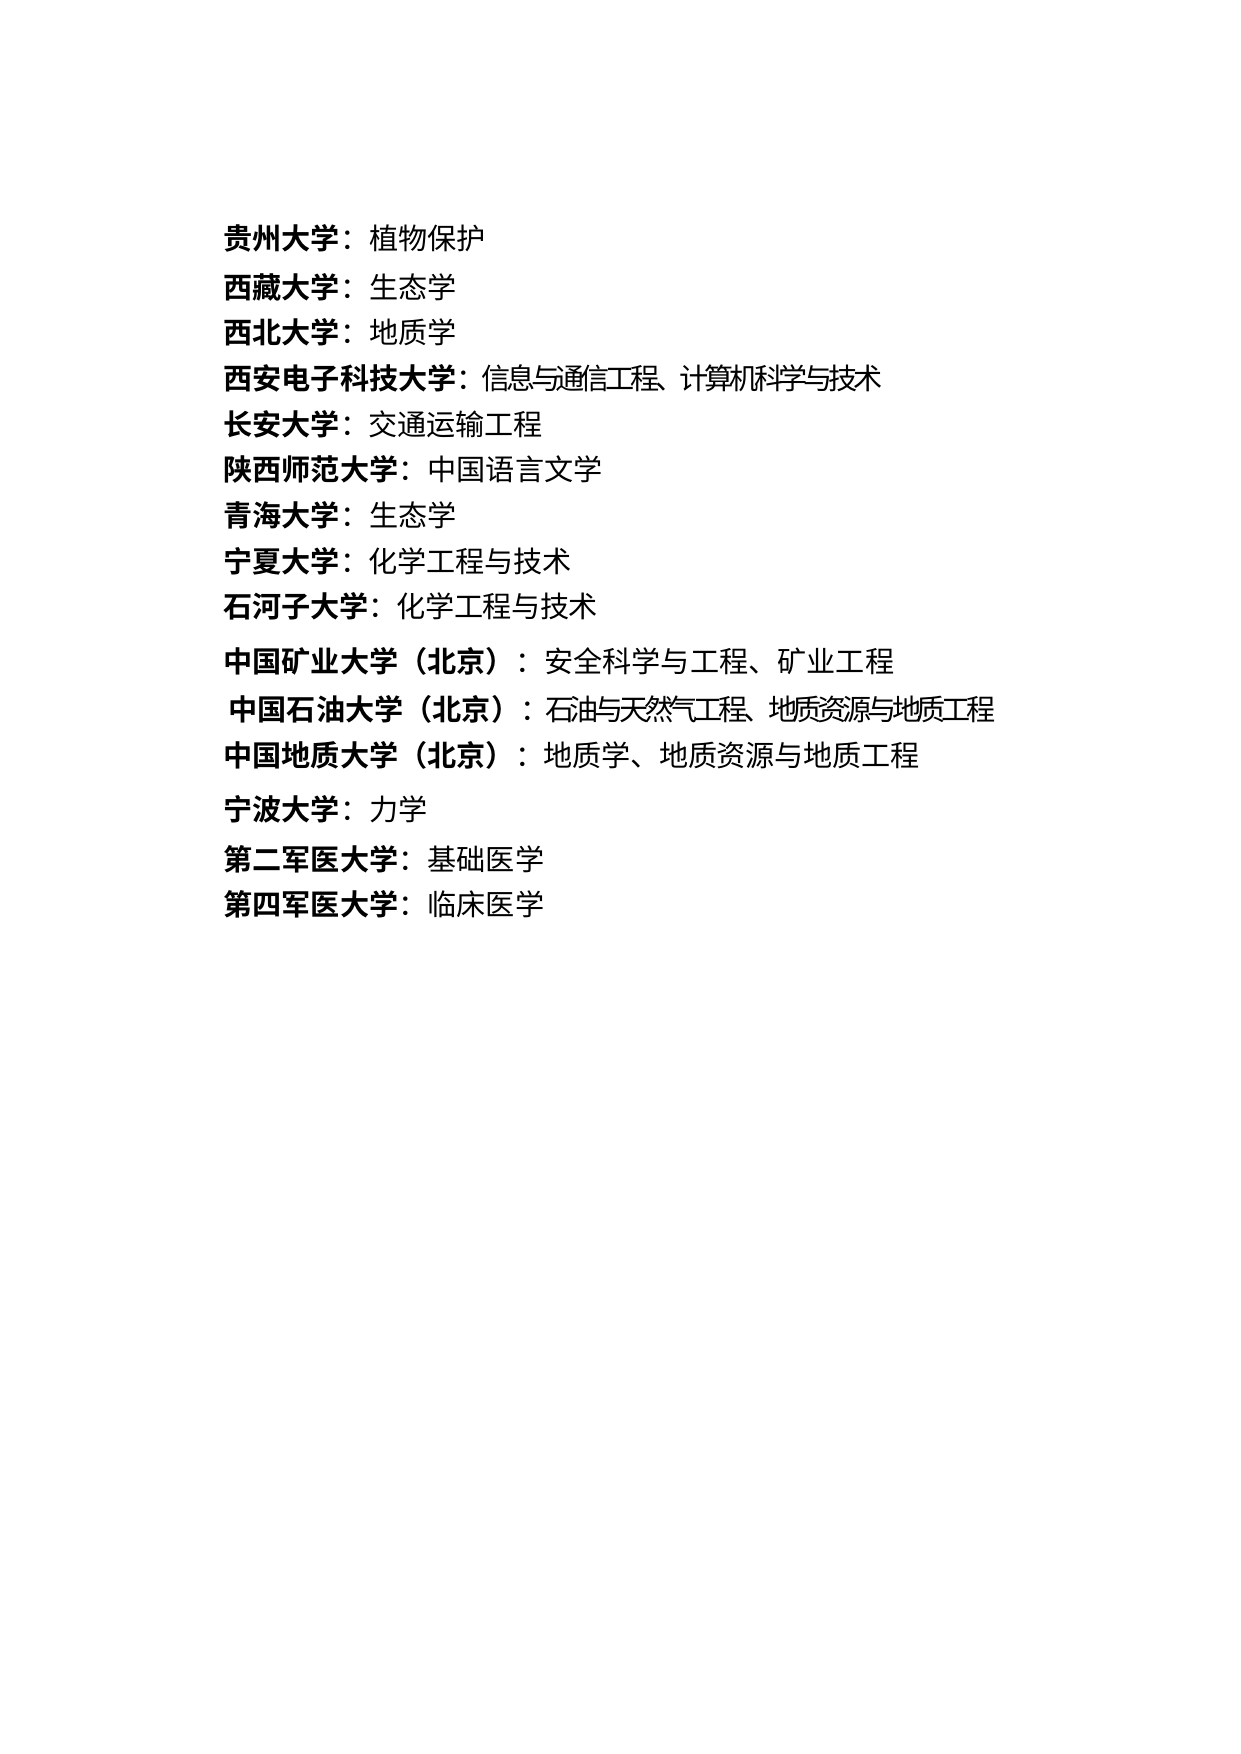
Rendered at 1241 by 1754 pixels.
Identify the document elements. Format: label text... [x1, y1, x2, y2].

text 中国石油大学（北京）：石油与天然气工程、地质资源与地质工程中国地质大学（北京）：地质学、地质资源与地质工程 [223, 687, 1000, 775]
text 西藏大学：生态学西北大学：地质学 [223, 264, 457, 352]
text 第二军医大学：基础医学第四军医大学：临床医学 [223, 836, 545, 924]
text 西安电子科技大学：信息与通信工程、计算机科学与技术长安大学：交通运输工程 [223, 356, 887, 443]
text 陕西师范大学：中国语言文学青海大学：生态学 [223, 447, 603, 535]
text 中国矿业大学（北京）：安全科学与工程、矿业工程 [223, 629, 1101, 683]
text 贵州大学：植物保护 [223, 209, 1101, 260]
text 宁夏大学：化学工程与技术 石河子大学：化学工程与技术 [223, 538, 603, 626]
text 宁波大学：力学 [223, 778, 1101, 832]
